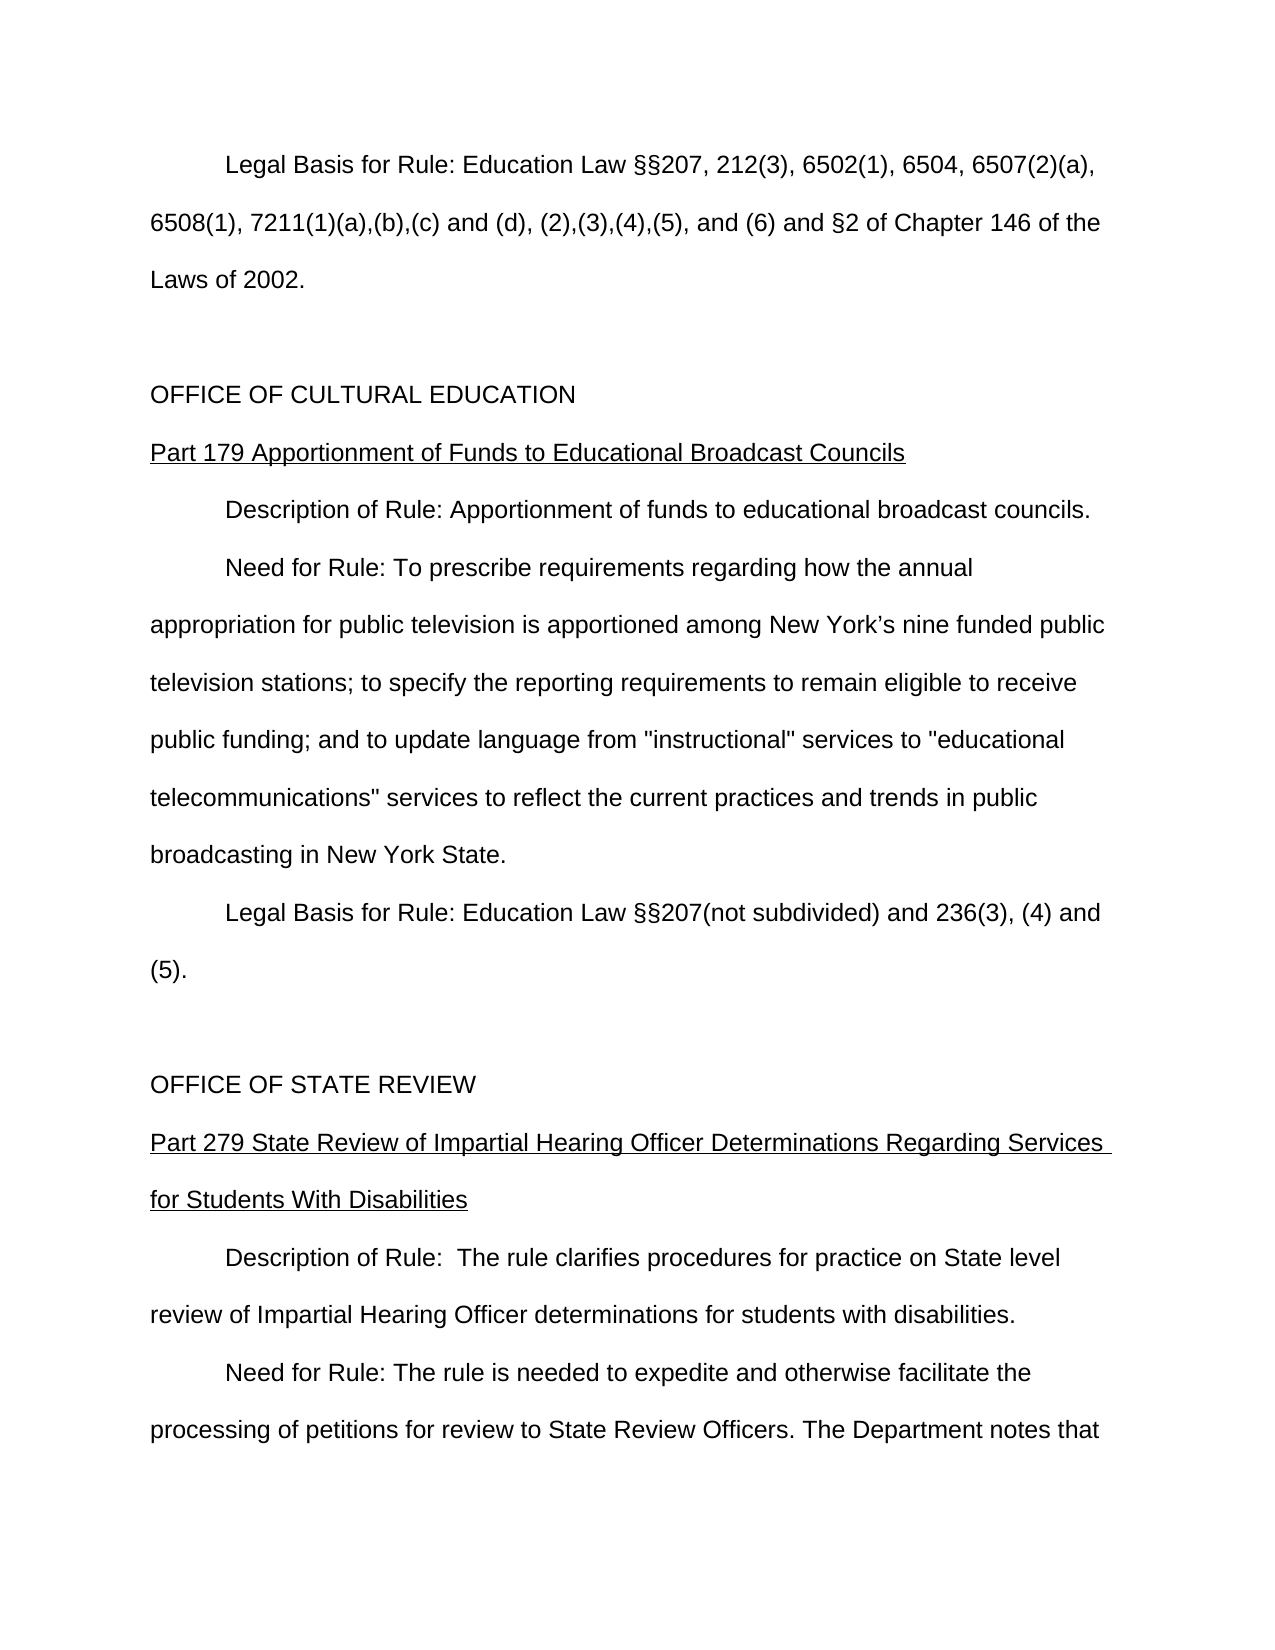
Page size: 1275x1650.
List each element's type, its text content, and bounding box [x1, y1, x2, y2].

text Description of Rule: Apportionment of funds to educational broadcast councils. [150, 495, 1125, 524]
text OFFICE OF CULTURAL EDUCATION [150, 380, 1125, 409]
text Part 279 State Review of Impartial Hearing Officer Determinations Regarding Services for Students With Disabilities [150, 1127, 1125, 1214]
text Legal Basis for Rule: Education Law §§207, 212(3), 6502(1), 6504, 6507(2)(a), 6508(1), 7211(1)(a),(b),(c) and (d), (2),(3),(4),(5), and (6) and §2 of Chapter 146 of the Laws of 2002. [150, 150, 1125, 294]
text Legal Basis for Rule: Education Law §§207(not subdivided) and 236(3), (4) and (5). [150, 897, 1125, 984]
text Description of Rule: The rule clarifies procedures for practice on State level review of Impartial Hearing Officer determinations for students with disabilities. [150, 1242, 1125, 1329]
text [150, 1357, 1125, 1444]
text OFFICE OF STATE REVIEW [150, 1070, 1125, 1099]
text Part 179 Apportionment of Funds to Educational Broadcast Councils [150, 437, 1125, 466]
text Need for Rule: To prescribe requirements regarding how the annual appropriation for public television is apportioned among New York’s nine funded public television stations; to specify the reporting requirements to remain eligible to receive public funding; and to update language from "instructional" services to "educational telecommunications" services to reflect the current practices and trends in public broadcasting in New York State. [150, 552, 1125, 869]
